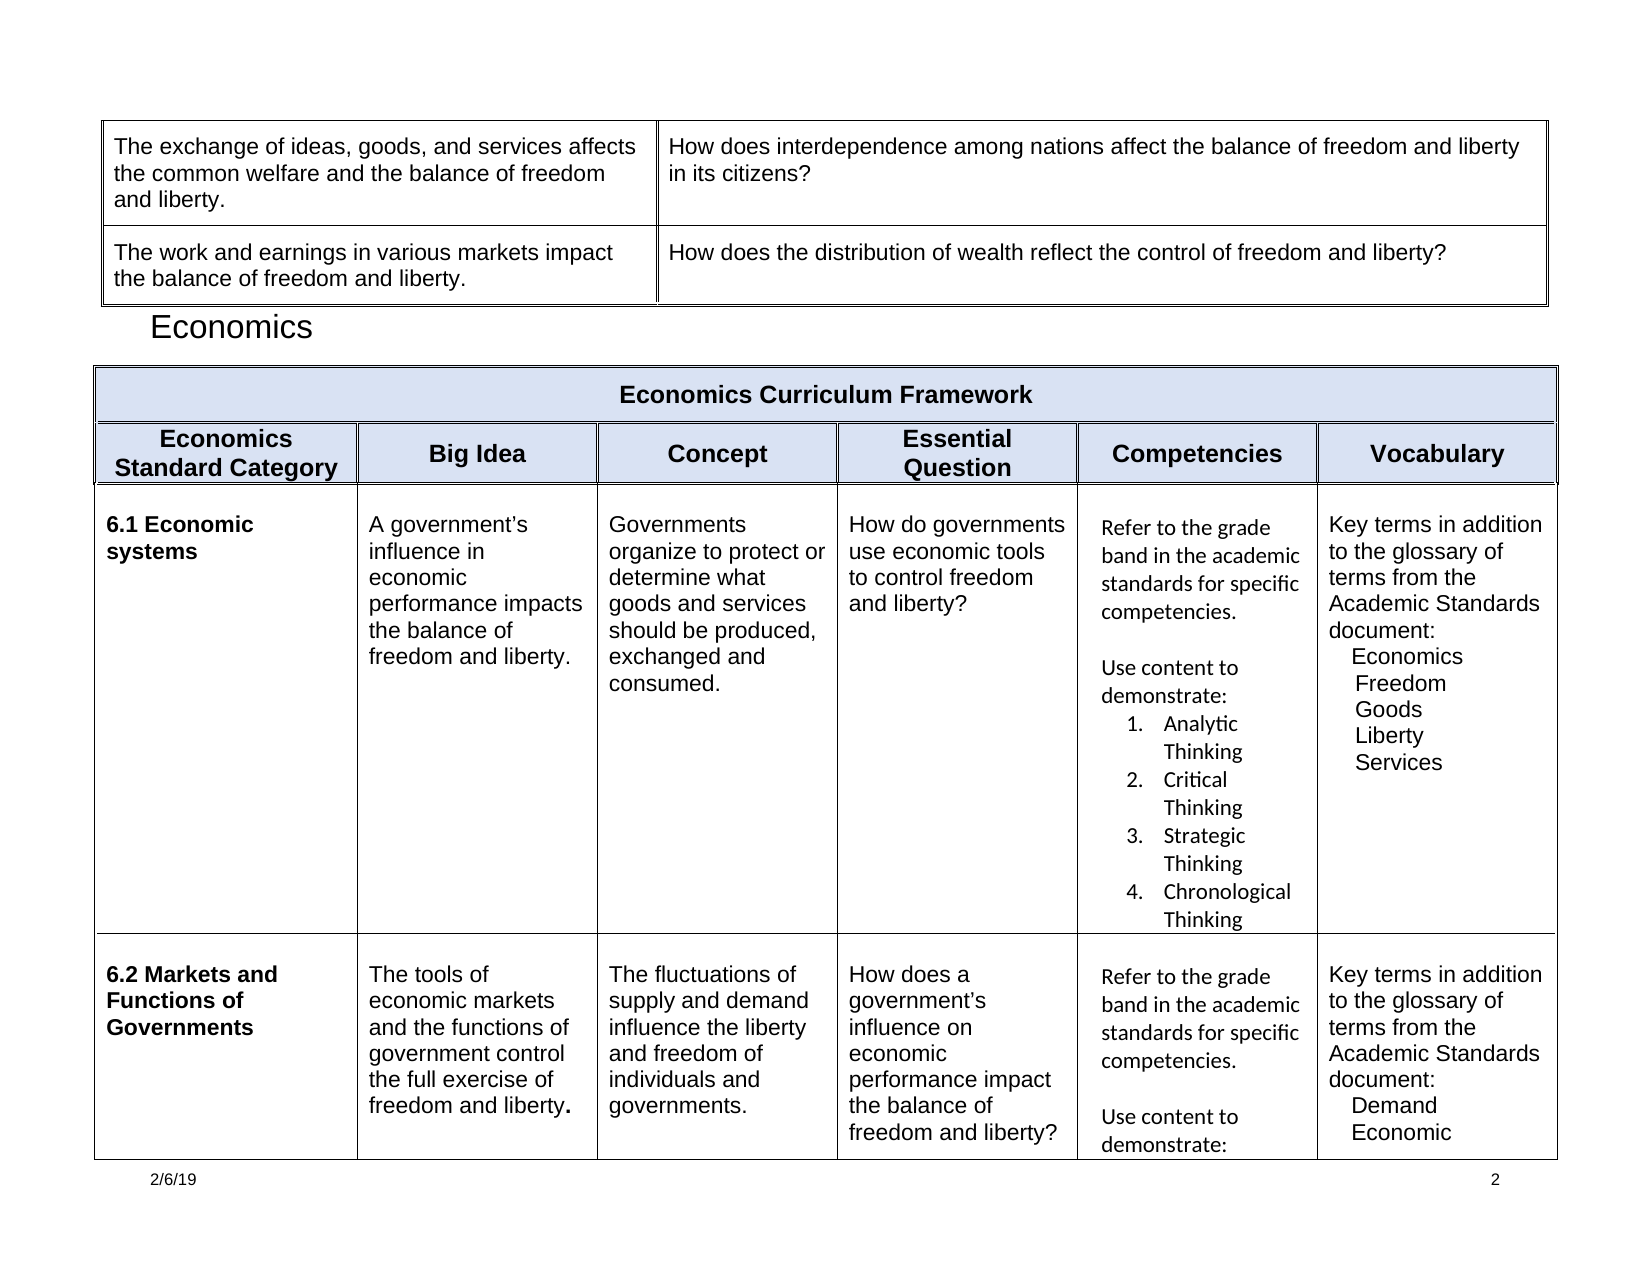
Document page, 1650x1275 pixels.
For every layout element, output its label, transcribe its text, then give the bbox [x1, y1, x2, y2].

table_cell Economics Standard Category [95, 421, 357, 482]
table_cell Governments organize to protect or determine what goods and services should be produced, exchanged and consumed. [598, 485, 837, 933]
text Economics [150, 307, 1500, 345]
table_cell How do governments use economic tools to control freedom and liberty? [838, 485, 1077, 933]
table_cell How does the distribution of wealth reflect the control of freedom and liberty? [657, 226, 1546, 304]
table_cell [598, 934, 837, 1158]
table_cell A government’s influence in economic performance impacts the balance of freedom and liberty. [358, 485, 597, 933]
table_cell Competencies [1079, 424, 1316, 482]
table_cell 6.1 Economic systems [95, 482, 357, 933]
table_cell Concept [599, 424, 836, 482]
table_cell How does interdependence among nations affect the balance of freedom and liberty in its citizens? [659, 121, 1546, 225]
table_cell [358, 934, 597, 1158]
table_cell The exchange of ideas, goods, and services affects the common welfare and the balance of freedom and liberty. [104, 121, 656, 225]
table_cell Vocabulary [1317, 421, 1557, 482]
table_cell Essential Question [839, 424, 1076, 482]
table_cell Big Idea [359, 424, 596, 482]
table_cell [838, 934, 1077, 1158]
table_cell Key terms in addition to the glossary of terms from the Academic Standards document: Economics Freedom Goods Liberty Services [1318, 482, 1557, 933]
table_cell The work and earnings in various markets impact the balance of freedom and liberty. [104, 226, 657, 304]
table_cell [1078, 934, 1317, 1158]
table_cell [95, 933, 357, 1158]
table_header Economics Curriculum Framework [96, 368, 1556, 421]
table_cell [1318, 933, 1557, 1158]
